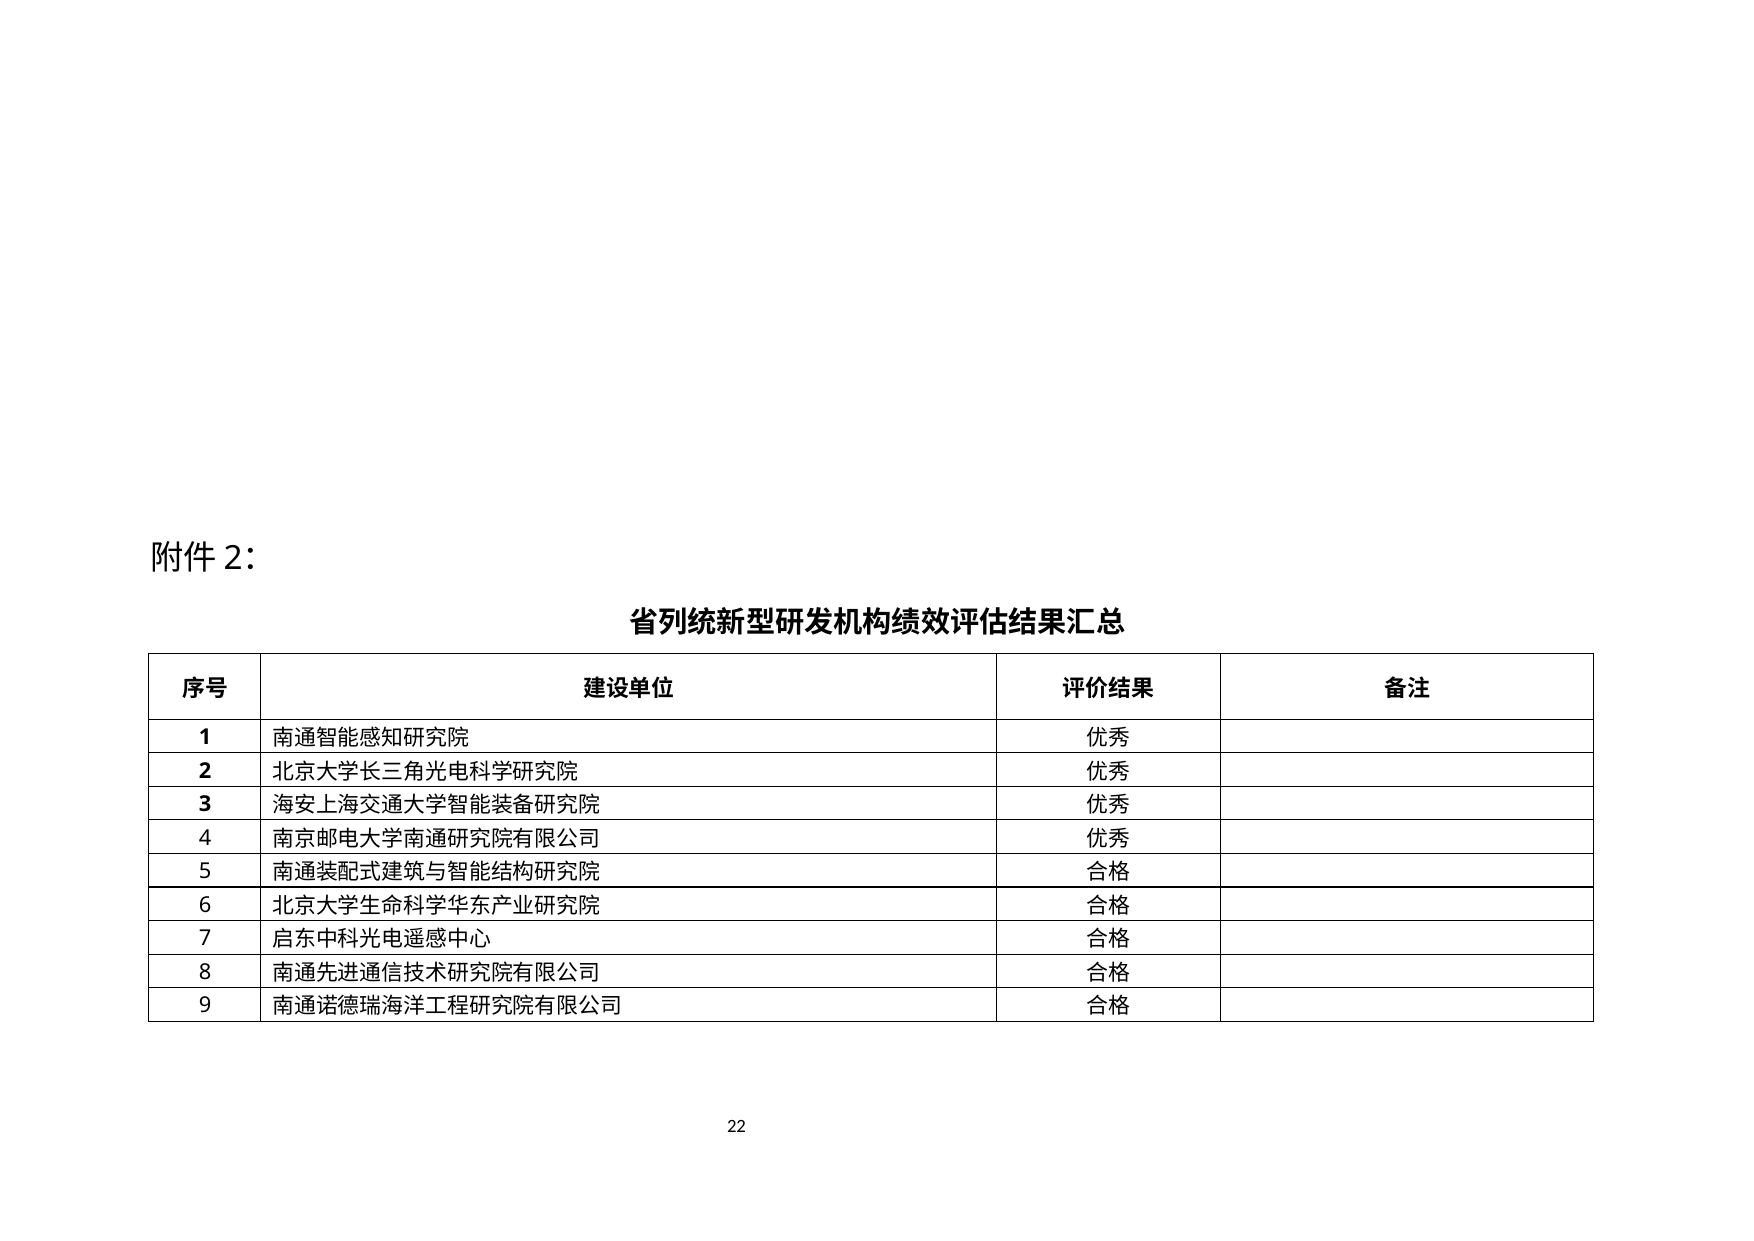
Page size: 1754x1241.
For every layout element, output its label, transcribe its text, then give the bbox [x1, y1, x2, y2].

table_cell 合格 [997, 955, 1220, 987]
table_cell 北京大学长三角光电科学研究院 [261, 753, 996, 786]
table_cell [1221, 753, 1593, 786]
table_cell 南通诺德瑞海洋工程研究院有限公司 [261, 988, 996, 1021]
table_cell 合格 [997, 888, 1220, 920]
table_cell [1221, 720, 1593, 752]
table_cell 合格 [997, 988, 1220, 1021]
table_cell 合格 [997, 854, 1220, 886]
table_cell 1 [149, 720, 260, 752]
table_header 评价结果 [997, 654, 1220, 719]
table_cell [1221, 787, 1593, 819]
table_cell 南通智能感知研究院 [261, 720, 996, 752]
table_cell [1221, 888, 1593, 920]
table_cell 启东中科光电遥感中心 [261, 921, 996, 953]
table_header 建设单位 [261, 654, 996, 719]
table_cell 5 [149, 854, 260, 886]
table_cell 6 [149, 888, 260, 920]
text 附件2： [150, 523, 1604, 588]
table_header 备注 [1221, 654, 1593, 719]
table_cell 9 [149, 988, 260, 1021]
table_cell [1221, 988, 1593, 1021]
table_cell [1221, 921, 1593, 953]
table_cell 优秀 [997, 820, 1220, 853]
table_cell [1221, 854, 1593, 886]
table_cell 优秀 [997, 753, 1220, 786]
table_cell 4 [149, 820, 260, 853]
table_cell 优秀 [997, 720, 1220, 752]
table_cell 南京邮电大学南通研究院有限公司 [261, 820, 996, 853]
table_cell [1221, 820, 1593, 853]
table_cell 南通装配式建筑与智能结构研究院 [261, 854, 996, 886]
table_cell 海安上海交通大学智能装备研究院 [261, 787, 996, 819]
table_header 序号 [149, 654, 260, 719]
table_cell [1221, 955, 1593, 987]
table_cell 2 [149, 753, 260, 786]
table_cell 合格 [997, 921, 1220, 953]
table_cell 北京大学生命科学华东产业研究院 [261, 888, 996, 920]
text 省列统新型研发机构绩效评估结果汇总 [150, 588, 1604, 653]
table_cell 3 [149, 787, 260, 819]
table_cell 南通先进通信技术研究院有限公司 [261, 955, 996, 987]
table_cell 优秀 [997, 787, 1220, 819]
table_cell 8 [149, 955, 260, 987]
table_cell 7 [149, 921, 260, 953]
